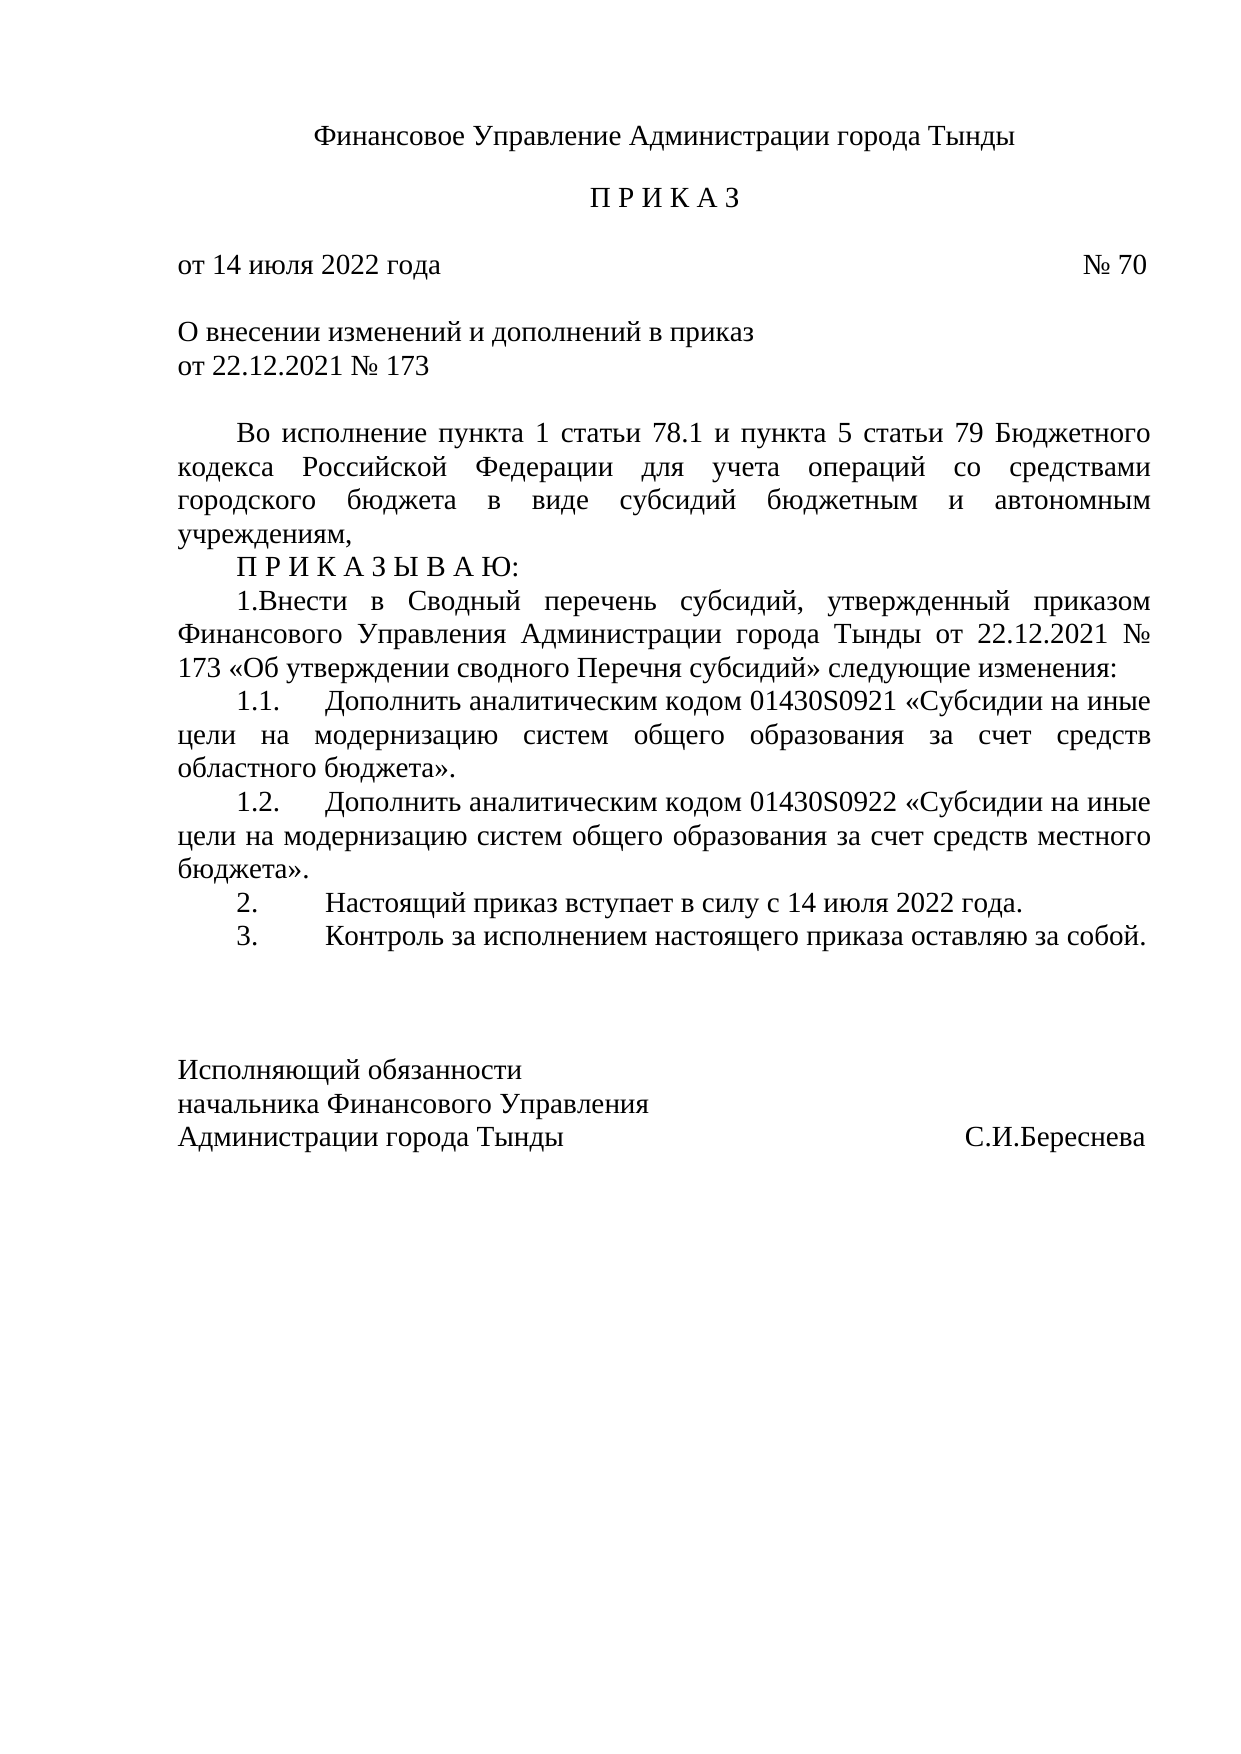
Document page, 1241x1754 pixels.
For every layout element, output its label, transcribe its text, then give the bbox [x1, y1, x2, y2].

list Настоящий приказ вступает в силу с 14 июля 2022 года. [177, 885, 1152, 918]
text Во исполнение пункта 1 статьи 78.1 и пункта 5 статьи 79 Бюджетного кодекса Российской Федерации для учета операций со средствами городского бюджета в виде субсидий бюджетным и автономным учреждениям, [177, 415, 1152, 549]
text О внесении изменений и дополнений в приказ [177, 314, 1152, 348]
text от 14 июля 2022 года № 70 [177, 247, 1152, 281]
list Дополнить аналитическим кодом 01430S0922 «Субсидии на иные цели на модернизацию систем общего образования за счет средств местного бюджета». [177, 784, 1152, 885]
list Контроль за исполнением настоящего приказа оставляю за собой. [177, 918, 1152, 952]
text П Р И К А З Ы В А Ю: [177, 549, 1152, 583]
text 1.Внести в Сводный перечень субсидий, утвержденный приказом Финансового Управления Администрации города Тынды от 22.12.2021 № 173 «Об утверждении сводного Перечня субсидий» следующие изменения: [177, 583, 1152, 683]
text П Р И К А З [177, 180, 1152, 214]
list Дополнить аналитическим кодом 01430S0921 «Субсидии на иные цели на модернизацию систем общего образования за счет средств областного бюджета». [177, 683, 1152, 784]
text начальника Финансового Управления [177, 1086, 1152, 1119]
text Финансовое Управление Администрации города Тынды [177, 118, 1152, 152]
text от 22.12.2021 № 173 [177, 348, 1152, 382]
text Исполняющий обязанности [177, 1052, 1152, 1086]
text Администрации города Тынды С.И.Береснева [177, 1119, 1152, 1153]
